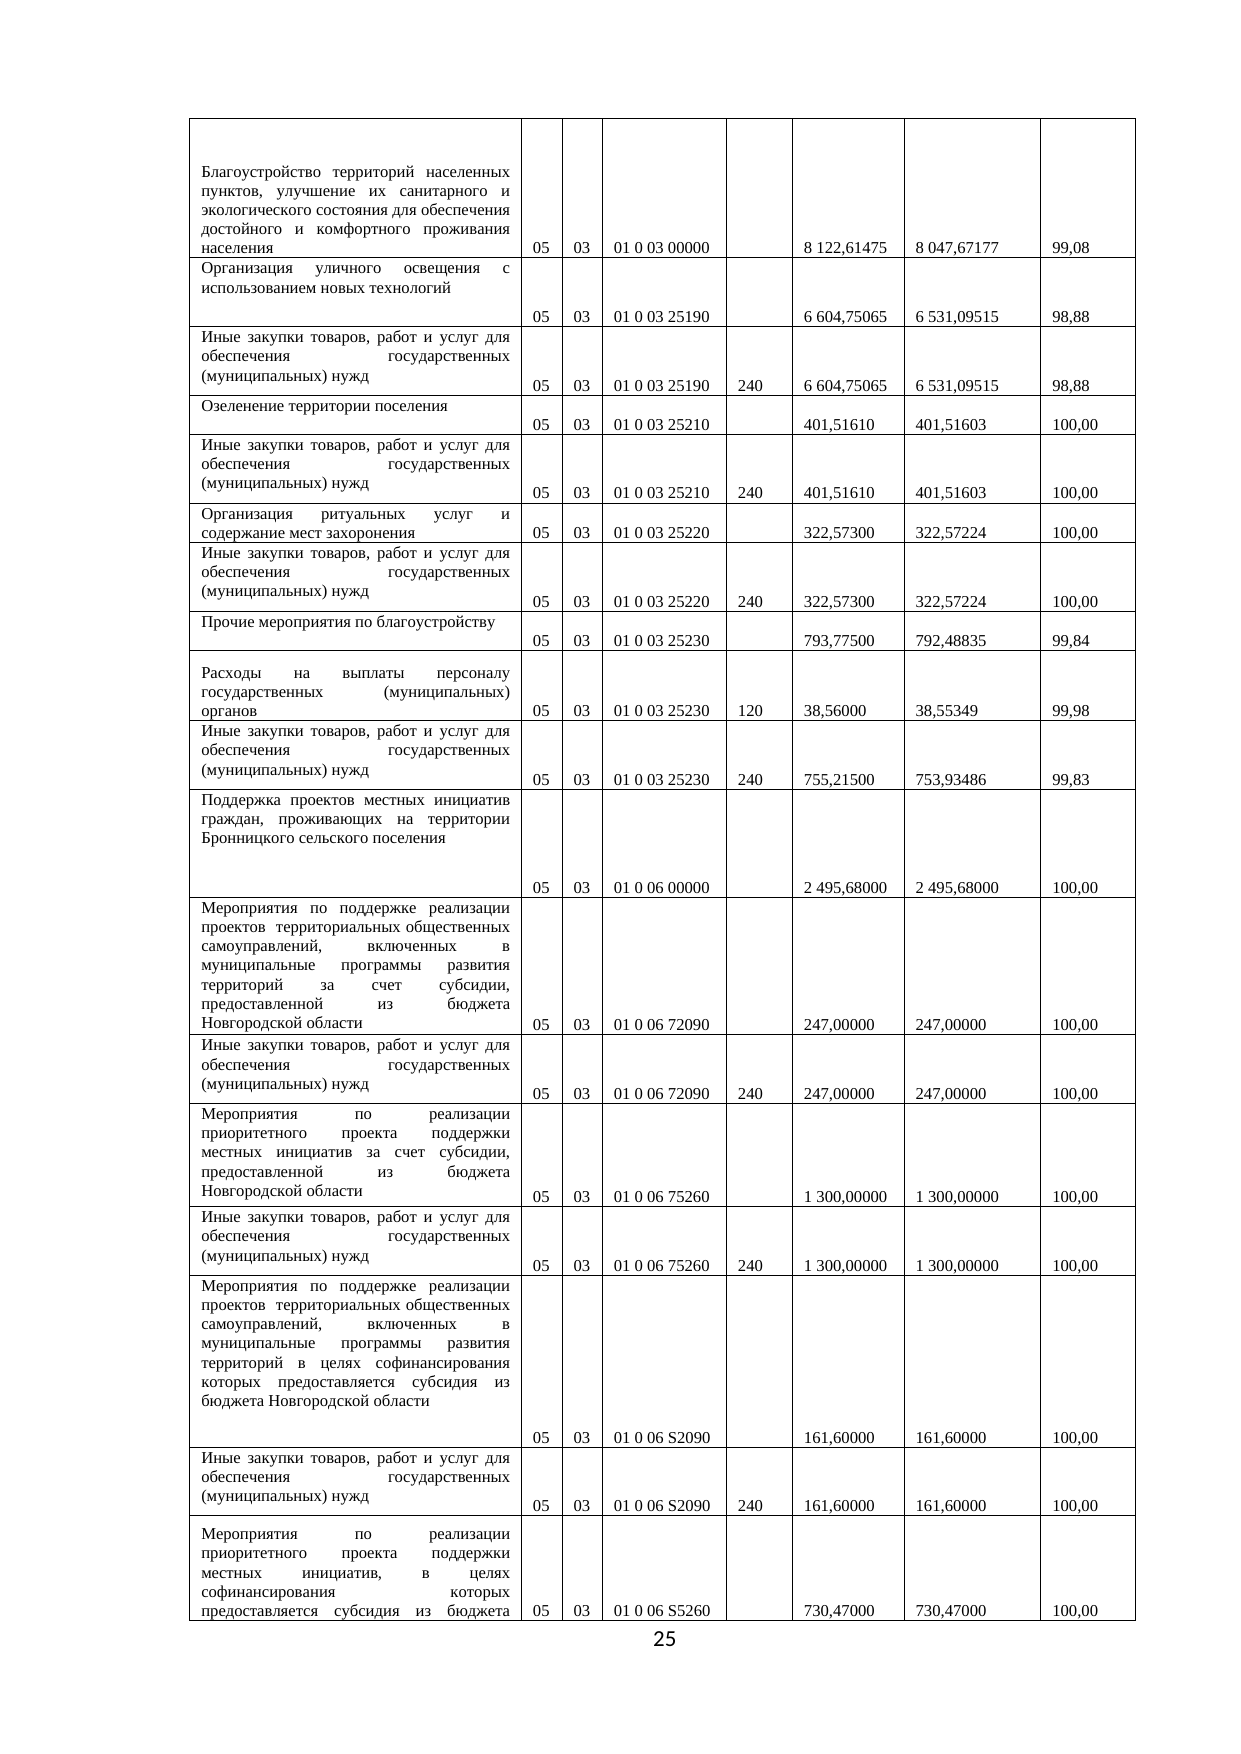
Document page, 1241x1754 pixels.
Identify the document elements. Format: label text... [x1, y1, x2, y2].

table_cell 05 [522, 721, 562, 789]
table_cell Иные закупки товаров, работ и услуг для обеспечения государственных (муниципальных) нужд [190, 1035, 521, 1103]
table_cell 03 [563, 1207, 602, 1275]
table_cell Прочие мероприятия по благоустройству [190, 612, 521, 650]
table_cell 99,83 [1041, 721, 1135, 789]
table_cell Мероприятия по поддержке реализации проектов территориальных общественных самоуправлений, включенных в муниципальные программы развития территорий в целях софинансирования которых предоставляется субсидия из бюджета Новгородской области [190, 1276, 521, 1447]
table_cell 161,60000 [793, 1448, 904, 1515]
table_cell 8 047,67177 [905, 119, 1040, 257]
table_cell 01 0 06 75260 [603, 1207, 726, 1275]
table_cell 01 0 03 25230 [603, 721, 726, 789]
table_cell 01 0 03 25220 [603, 543, 726, 611]
table_cell 05 [522, 396, 562, 434]
table_cell 6 604,75065 [793, 258, 904, 326]
table_cell 03 [563, 790, 602, 897]
table_cell [727, 396, 792, 434]
table_cell 100,00 [1041, 1207, 1135, 1275]
table_cell 322,57224 [905, 543, 1040, 611]
table_cell 01 0 03 25190 [603, 258, 726, 326]
table_cell 120 [727, 651, 792, 720]
table_cell 98,88 [1041, 327, 1135, 395]
table_cell Иные закупки товаров, работ и услуг для обеспечения государственных (муниципальных) нужд [190, 1448, 521, 1515]
table_cell 240 [727, 1035, 792, 1103]
table_cell 99,08 [1041, 119, 1135, 257]
table_cell 247,00000 [793, 1035, 904, 1103]
table_cell 161,60000 [793, 1276, 904, 1447]
table_cell Организация уличного освещения с использованием новых технологий [190, 258, 521, 326]
table_cell Иные закупки товаров, работ и услуг для обеспечения государственных (муниципальных) нужд [190, 721, 521, 789]
table_cell 730,47000 [793, 1516, 904, 1620]
table_cell 01 0 03 25230 [603, 612, 726, 650]
table_cell 05 [522, 651, 562, 720]
table_cell 240 [727, 721, 792, 789]
table_cell 03 [563, 396, 602, 434]
table_cell Поддержка проектов местных инициатив граждан, проживающих на территории Бронницкого сельского поселения [190, 790, 521, 897]
table_cell Иные закупки товаров, работ и услуг для обеспечения государственных (муниципальных) нужд [190, 327, 521, 395]
table_cell 03 [563, 119, 602, 257]
table_cell 05 [522, 327, 562, 395]
table_cell 03 [563, 504, 602, 542]
table_cell 03 [563, 1035, 602, 1103]
table_cell 100,00 [1041, 396, 1135, 434]
table_cell 240 [727, 1448, 792, 1515]
table_cell Иные закупки товаров, работ и услуг для обеспечения государственных (муниципальных) нужд [190, 543, 521, 611]
table_cell 247,00000 [793, 898, 904, 1034]
table_cell 322,57300 [793, 543, 904, 611]
table_cell 05 [522, 1276, 562, 1447]
table_cell 03 [563, 1276, 602, 1447]
table_cell Иные закупки товаров, работ и услуг для обеспечения государственных (муниципальных) нужд [190, 435, 521, 502]
table_cell 1 300,00000 [905, 1104, 1040, 1206]
table_cell Расходы на выплаты персоналу государственных (муниципальных) органов [190, 651, 521, 720]
table_cell 05 [522, 504, 562, 542]
table_cell 100,00 [1041, 1516, 1135, 1620]
table_cell 2 495,68000 [905, 790, 1040, 897]
table_cell 03 [563, 721, 602, 789]
table_cell 1 300,00000 [905, 1207, 1040, 1275]
table_cell 05 [522, 543, 562, 611]
table_cell Мероприятия по поддержке реализации проектов территориальных общественных самоуправлений, включенных в муниципальные программы развития территорий за счет субсидии, предоставленной из бюджета Новгородской области [190, 898, 521, 1034]
table_cell [727, 790, 792, 897]
table_cell 03 [563, 651, 602, 720]
table_cell 01 0 06 72090 [603, 898, 726, 1034]
table_cell 161,60000 [905, 1448, 1040, 1515]
table_cell 05 [522, 612, 562, 650]
table_cell 01 0 06 S2090 [603, 1448, 726, 1515]
table_cell 2 495,68000 [793, 790, 904, 897]
table_cell 01 0 03 00000 [603, 119, 726, 257]
table_cell 05 [522, 258, 562, 326]
table_cell [727, 1276, 792, 1447]
table_cell 755,21500 [793, 721, 904, 789]
table_cell 322,57300 [793, 504, 904, 542]
table_cell Мероприятия по реализации приоритетного проекта поддержки местных инициатив за счет субсидии, предоставленной из бюджета Новгородской области [190, 1104, 521, 1206]
table_cell 730,47000 [905, 1516, 1040, 1620]
table_cell [727, 119, 792, 257]
table_cell 03 [563, 1516, 602, 1620]
table_cell 793,77500 [793, 612, 904, 650]
table_cell 01 0 06 72090 [603, 1035, 726, 1103]
table_cell 6 604,75065 [793, 327, 904, 395]
table_cell 03 [563, 612, 602, 650]
table_cell 38,56000 [793, 651, 904, 720]
table_cell 240 [727, 1207, 792, 1275]
table_cell 247,00000 [905, 1035, 1040, 1103]
table_cell 03 [563, 435, 602, 502]
table_cell 05 [522, 1035, 562, 1103]
table_cell Благоустройство территорий населенных пунктов, улучшение их санитарного и экологического состояния для обеспечения достойного и комфортного проживания населения [190, 119, 521, 257]
table_cell 01 0 03 25230 [603, 651, 726, 720]
table_cell [727, 1516, 792, 1620]
table_cell 100,00 [1041, 898, 1135, 1034]
table_cell 240 [727, 327, 792, 395]
table_cell 98,88 [1041, 258, 1135, 326]
table_cell 99,98 [1041, 651, 1135, 720]
table_cell 401,51610 [793, 435, 904, 502]
table_cell [727, 1104, 792, 1206]
table_cell Иные закупки товаров, работ и услуг для обеспечения государственных (муниципальных) нужд [190, 1207, 521, 1275]
table_cell 1 300,00000 [793, 1104, 904, 1206]
table_cell [727, 898, 792, 1034]
table_cell 03 [563, 1448, 602, 1515]
table_cell 01 0 03 25220 [603, 504, 726, 542]
table_cell 03 [563, 327, 602, 395]
table_cell Организация ритуальных услуг и содержание мест захоронения [190, 504, 521, 542]
table_cell 240 [727, 543, 792, 611]
table_cell [727, 258, 792, 326]
table_cell 03 [563, 1104, 602, 1206]
table_cell 401,51603 [905, 435, 1040, 502]
table_cell [727, 504, 792, 542]
table_cell 03 [563, 258, 602, 326]
table_cell 240 [727, 435, 792, 502]
table_cell 99,84 [1041, 612, 1135, 650]
table_cell 01 0 06 00000 [603, 790, 726, 897]
table_cell 8 122,61475 [793, 119, 904, 257]
table_cell 6 531,09515 [905, 258, 1040, 326]
table_cell 05 [522, 1207, 562, 1275]
table_cell 792,48835 [905, 612, 1040, 650]
table_cell 01 0 06 S5260 [603, 1516, 726, 1620]
table_cell Озеленение территории поселения [190, 396, 521, 434]
table_cell 753,93486 [905, 721, 1040, 789]
table_cell 100,00 [1041, 543, 1135, 611]
table_cell 01 0 06 75260 [603, 1104, 726, 1206]
table_cell 100,00 [1041, 1448, 1135, 1515]
table_cell [727, 612, 792, 650]
table_cell 6 531,09515 [905, 327, 1040, 395]
table_cell 100,00 [1041, 435, 1135, 502]
table_cell 100,00 [1041, 1035, 1135, 1103]
table_cell 05 [522, 1516, 562, 1620]
table_cell 01 0 03 25190 [603, 327, 726, 395]
table_cell 05 [522, 1448, 562, 1515]
table_cell 100,00 [1041, 790, 1135, 897]
table_cell 01 0 03 25210 [603, 435, 726, 502]
table_cell 100,00 [1041, 504, 1135, 542]
table_cell 03 [563, 543, 602, 611]
table_cell 05 [522, 435, 562, 502]
table_cell 05 [522, 119, 562, 257]
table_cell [190, 1516, 521, 1620]
table_cell 247,00000 [905, 898, 1040, 1034]
table_cell 05 [522, 790, 562, 897]
table_cell 05 [522, 1104, 562, 1206]
table_cell 322,57224 [905, 504, 1040, 542]
table_cell 161,60000 [905, 1276, 1040, 1447]
table_cell 100,00 [1041, 1276, 1135, 1447]
table_cell 1 300,00000 [793, 1207, 904, 1275]
table_cell 03 [563, 898, 602, 1034]
table_cell 05 [522, 898, 562, 1034]
table_cell 01 0 06 S2090 [603, 1276, 726, 1447]
table_cell 401,51603 [905, 396, 1040, 434]
table_cell 100,00 [1041, 1104, 1135, 1206]
table_cell 38,55349 [905, 651, 1040, 720]
table_cell 401,51610 [793, 396, 904, 434]
table_cell 01 0 03 25210 [603, 396, 726, 434]
